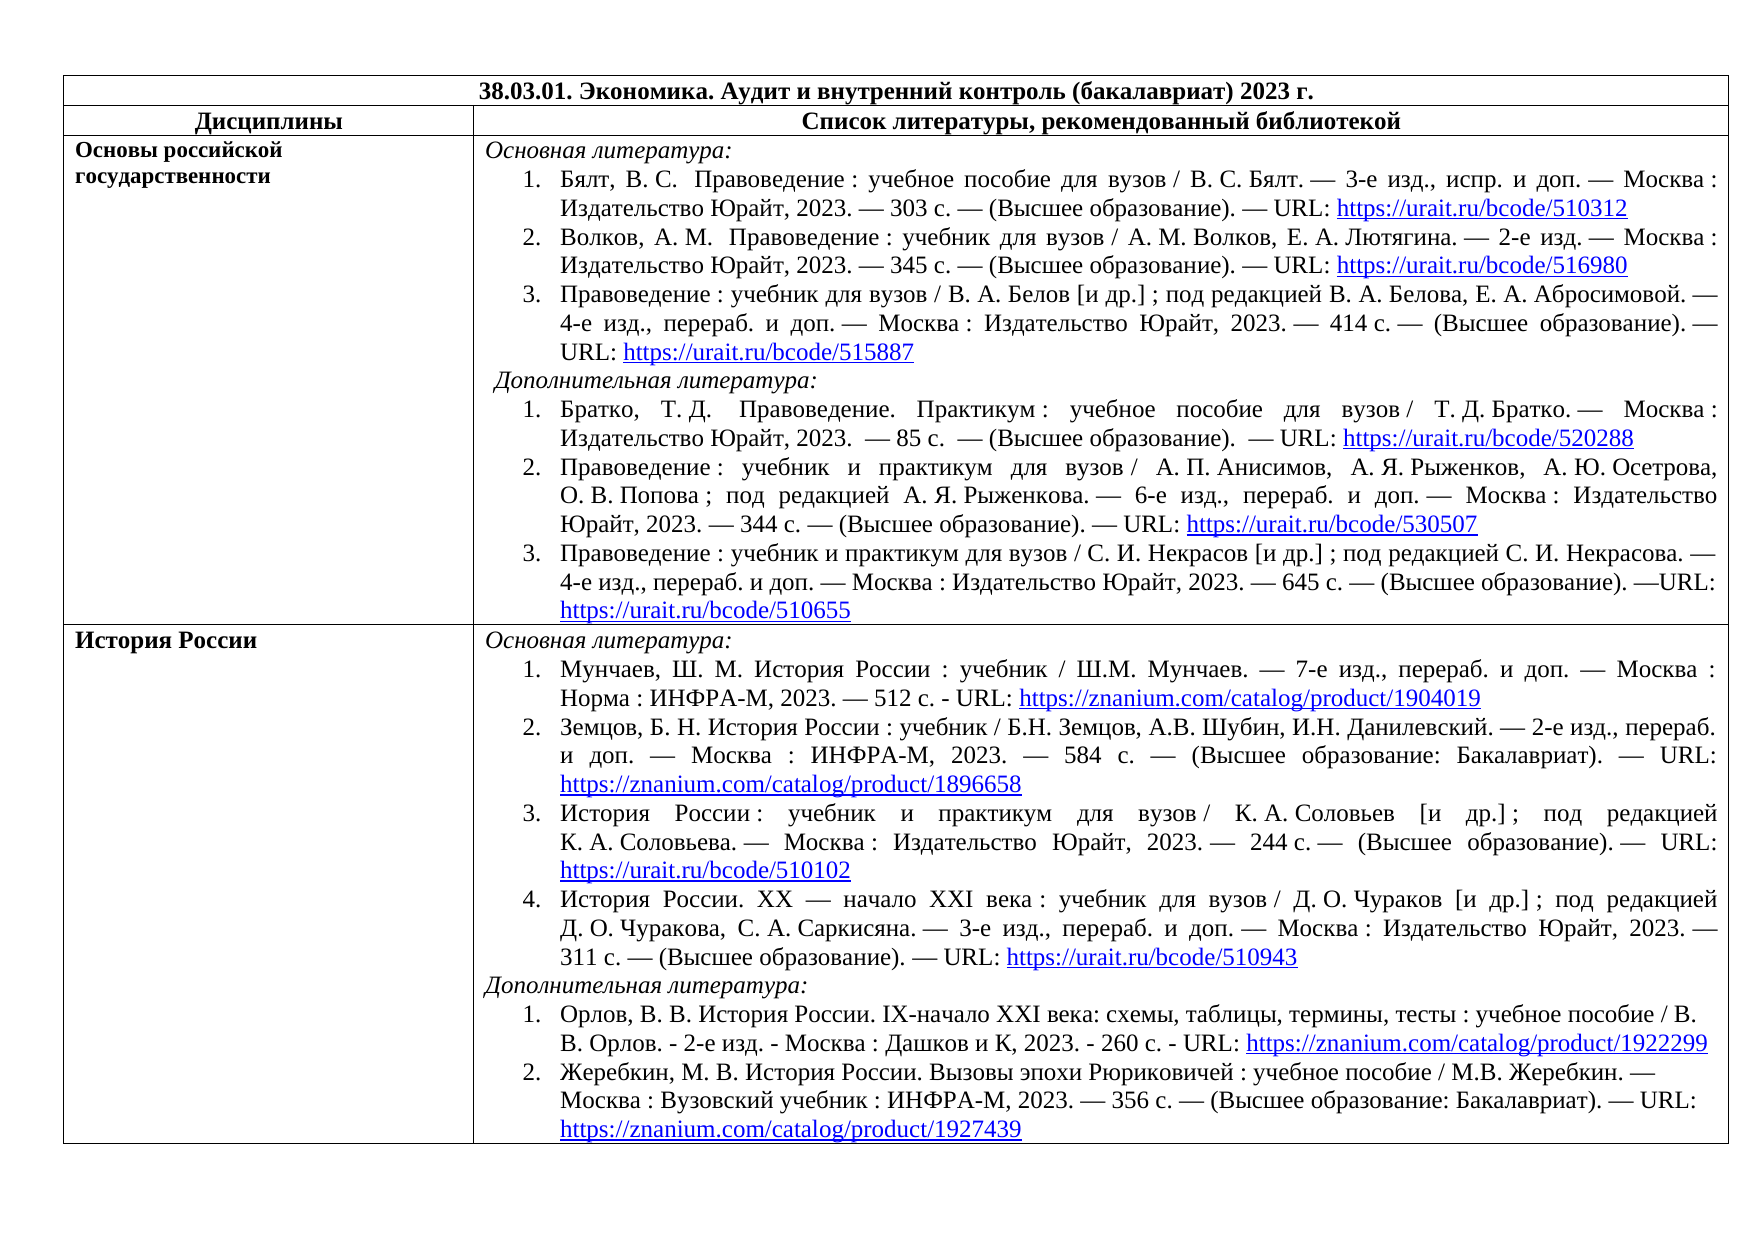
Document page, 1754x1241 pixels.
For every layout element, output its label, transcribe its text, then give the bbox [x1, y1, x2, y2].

table_cell Основы российской государственности [64, 136, 473, 624]
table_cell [474, 625, 1728, 1143]
table_cell Дисциплины [64, 106, 473, 134]
table_header 38.03.01. Экономика. Аудит и внутренний контроль (бакалавриат) 2023 г. [64, 76, 1728, 105]
table_cell Список литературы, рекомендованный библиотекой [474, 106, 1728, 134]
table_cell История России [64, 625, 473, 1143]
table_cell Основная литература: Бялт, В. С. Правоведение : учебное пособие для вузов / В. С. Бялт. — 3-е изд., испр. и доп. — Москва : Издательство Юрайт, 2023. — 303 с. — (Высшее образование). — URL: https://urait.ru/bcode/510312 Волков, А. М. Правоведение : учебник для вузов / А. М. Волков, Е. А. Лютягина. — 2-е изд. — Москва : Издательство Юрайт, 2023. — 345 с. — (Высшее образование). — URL: https://urait.ru/bcode/516980 Правоведение : учебник для вузов / В. А. Белов [и др.] ; под редакцией В. А. Белова, Е. А. Абросимовой. — 4-е изд., перераб. и доп. — Москва : Издательство Юрайт, 2023. — 414 с. — (Высшее образование). — URL: https://urait.ru/bcode/515887 Дополнительная литература: Братко, Т. Д. Правоведение. Практикум : учебное пособие для вузов / Т. Д. Братко. — Москва : Издательство Юрайт, 2023. — 85 с. — (Высшее образование). — URL: https://urait.ru/bcode/520288 Правоведение : учебник и практикум для вузов / А. П. Анисимов, А. Я. Рыженков, А. Ю. Осетрова, О. В. Попова ; под редакцией А. Я. Рыженкова. — 6-е изд., перераб. и доп. — Москва : Издательство Юрайт, 2023. — 344 с. — (Высшее образование). — URL: https://urait.ru/bcode/530507 Правоведение : учебник и практикум для вузов / С. И. Некрасов [и др.] ; под редакцией С. И. Некрасова. — 4-е изд., перераб. и доп. — Москва : Издательство Юрайт, 2023. — 645 с. — (Высшее образование). —URL: https://urait.ru/bcode/510655 [474, 136, 1728, 624]
